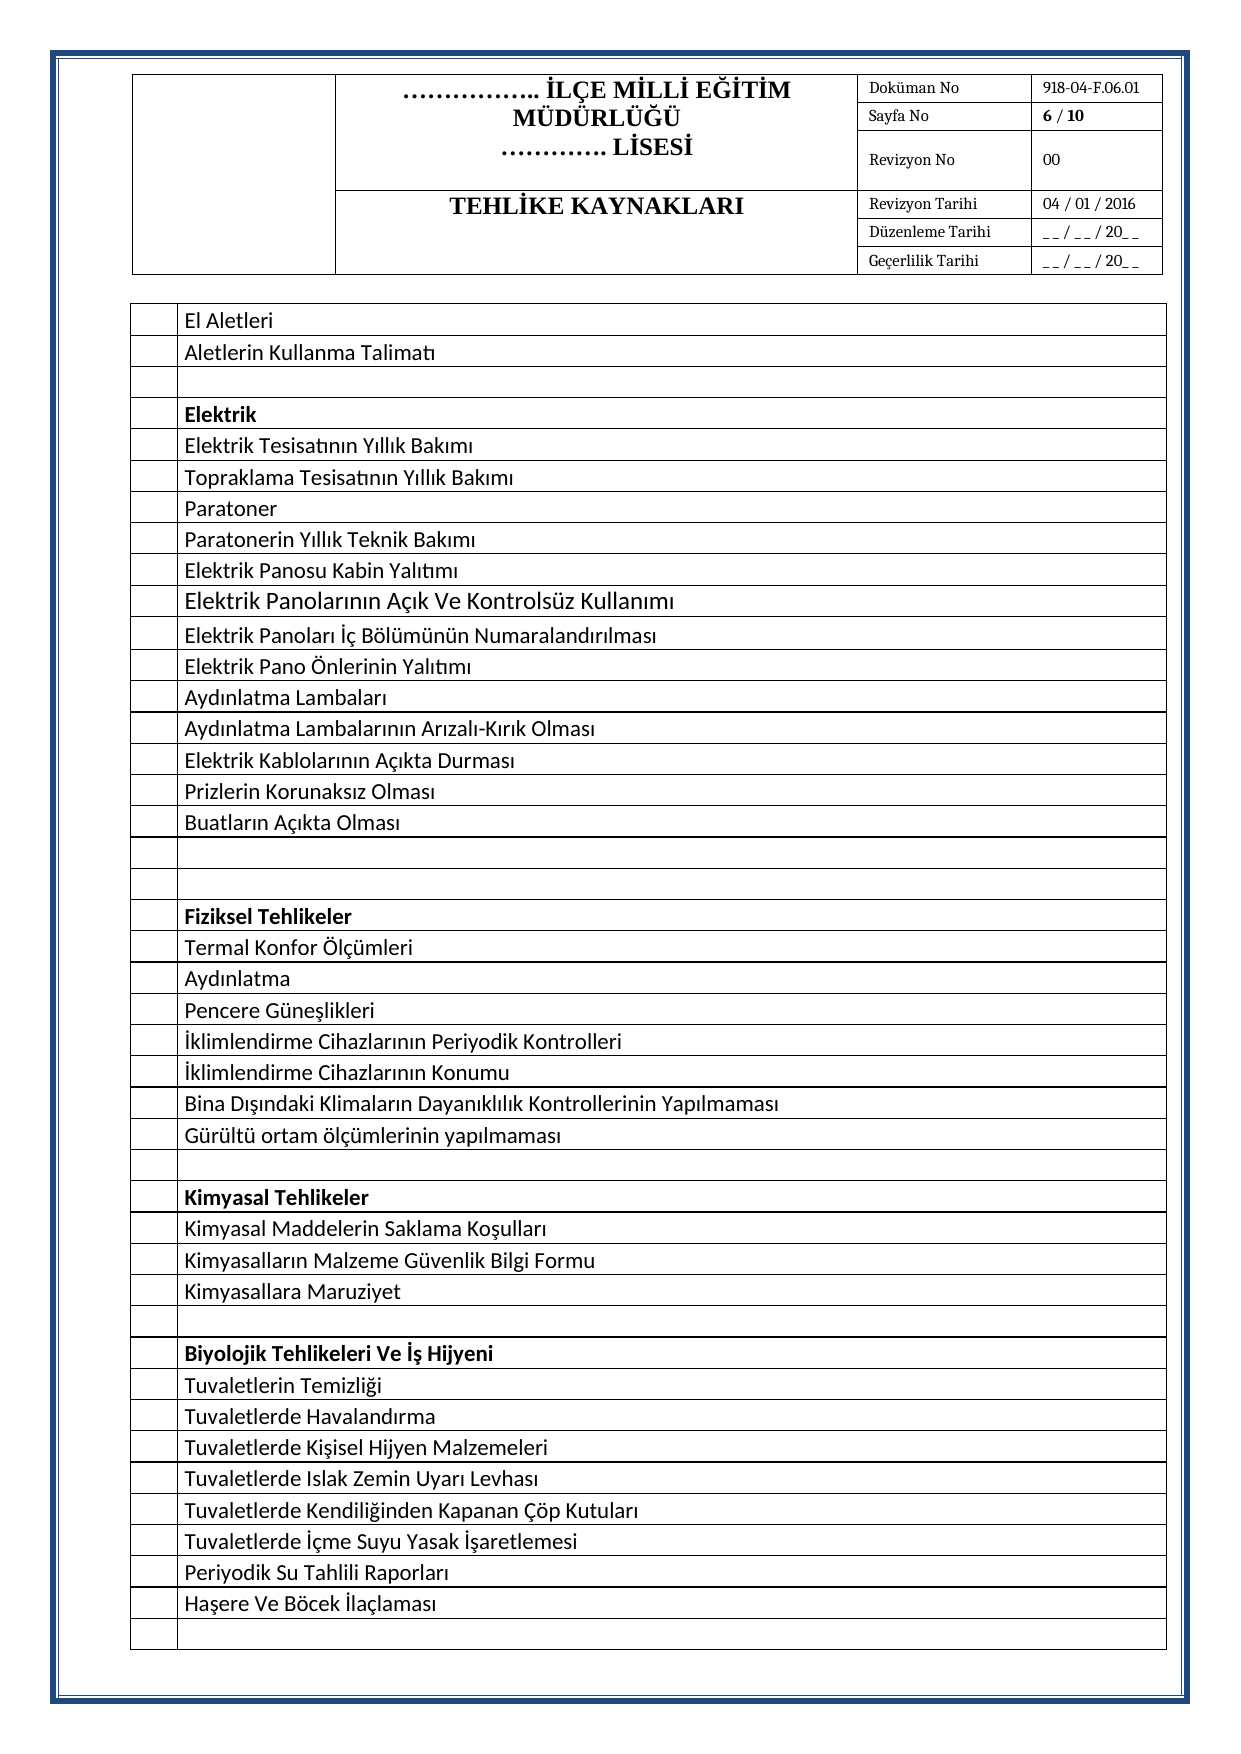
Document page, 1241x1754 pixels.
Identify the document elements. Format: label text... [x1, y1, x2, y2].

table_cell [131, 586, 177, 616]
table_cell Haşere Ve Böcek İlaçlaması [178, 1588, 1166, 1618]
table_cell [131, 1431, 177, 1461]
table_cell [131, 1213, 177, 1243]
table_cell [131, 838, 177, 868]
table_cell [131, 775, 177, 805]
table_cell Kimyasallara Maruziyet [178, 1275, 1166, 1305]
table_cell [131, 1306, 177, 1336]
table_cell Pencere Güneşlikleri [178, 994, 1166, 1024]
table_cell [131, 1525, 177, 1555]
table_cell [131, 1119, 177, 1149]
table_cell [131, 398, 177, 428]
table_cell [131, 650, 177, 680]
table_cell [131, 713, 177, 743]
table_cell Elektrik Panolarının Açık Ve Kontrolsüz Kullanımı [178, 586, 1166, 616]
table_cell [131, 900, 177, 930]
table_cell Paratoner [178, 492, 1166, 522]
table_cell Gürültü ortam ölçümlerinin yapılmaması [178, 1119, 1166, 1149]
table_cell Topraklama Tesisatının Yıllık Bakımı [178, 461, 1166, 491]
table_cell [131, 1181, 177, 1211]
table_cell [131, 806, 177, 836]
table_cell El Aletleri [178, 304, 1166, 334]
table_cell [131, 869, 177, 899]
table_cell Biyolojik Tehlikeleri Ve İş Hijyeni [178, 1338, 1166, 1368]
table_cell Tuvaletlerde Islak Zemin Uyarı Levhası [178, 1463, 1166, 1493]
table_cell Kimyasal Tehlikeler [178, 1181, 1166, 1211]
table_cell Aydınlatma [178, 963, 1166, 993]
table_cell [131, 1369, 177, 1399]
table_cell Bina Dışındaki Klimaların Dayanıklılık Kontrollerinin Yapılmaması [178, 1088, 1166, 1118]
table_cell Tuvaletlerde Kendiliğinden Kapanan Çöp Kutuları [178, 1494, 1166, 1524]
table_cell Aydınlatma Lambalarının Arızalı-Kırık Olması [178, 713, 1166, 743]
table_cell Fiziksel Tehlikeler [178, 900, 1166, 930]
table_cell [131, 492, 177, 522]
table_cell [131, 681, 177, 711]
table_cell Termal Konfor Ölçümleri [178, 931, 1166, 961]
table_cell [131, 617, 177, 649]
table_cell Tuvaletlerde Kişisel Hijyen Malzemeleri [178, 1431, 1166, 1461]
table_cell Elektrik [178, 398, 1166, 428]
table_cell [131, 1056, 177, 1086]
table_cell [131, 1088, 177, 1118]
table_cell [131, 367, 177, 397]
table_cell Kimyasalların Malzeme Güvenlik Bilgi Formu [178, 1244, 1166, 1274]
table_cell İklimlendirme Cihazlarının Periyodik Kontrolleri [178, 1025, 1166, 1055]
table_cell [131, 963, 177, 993]
table_cell [131, 554, 177, 584]
table_cell İklimlendirme Cihazlarının Konumu [178, 1056, 1166, 1086]
table_cell [131, 1556, 177, 1586]
table_cell [131, 1244, 177, 1274]
table_cell [131, 744, 177, 774]
table_cell [131, 1338, 177, 1368]
table_cell [131, 1463, 177, 1493]
table_cell Elektrik Panosu Kabin Yalıtımı [178, 554, 1166, 584]
table_cell Tuvaletlerde Havalandırma [178, 1400, 1166, 1430]
table_cell [131, 304, 177, 334]
table_cell Aletlerin Kullanma Talimatı [178, 336, 1166, 366]
table_cell [178, 1619, 1166, 1649]
table_cell Kimyasal Maddelerin Saklama Koşulları [178, 1213, 1166, 1243]
table_cell Tuvaletlerde İçme Suyu Yasak İşaretlemesi [178, 1525, 1166, 1555]
table_cell [131, 1400, 177, 1430]
table_cell Periyodik Su Tahlili Raporları [178, 1556, 1166, 1586]
table_cell Elektrik Tesisatının Yıllık Bakımı [178, 429, 1166, 459]
table_cell [131, 429, 177, 459]
table_cell Paratonerin Yıllık Teknik Bakımı [178, 523, 1166, 553]
table_cell Elektrik Panoları İç Bölümünün Numaralandırılması [178, 617, 1166, 649]
table_cell [131, 1619, 177, 1649]
table_cell [131, 931, 177, 961]
table_cell [131, 461, 177, 491]
table_cell [131, 1494, 177, 1524]
table_cell [131, 1588, 177, 1618]
table_cell [131, 1025, 177, 1055]
table_cell [178, 838, 1166, 868]
table_cell Buatların Açıkta Olması [178, 806, 1166, 836]
table_cell [131, 994, 177, 1024]
table_cell Elektrik Kablolarının Açıkta Durması [178, 744, 1166, 774]
table_cell [131, 1150, 177, 1180]
table_cell [131, 523, 177, 553]
table_cell [178, 869, 1166, 899]
table_cell [131, 336, 177, 366]
table_cell Elektrik Pano Önlerinin Yalıtımı [178, 650, 1166, 680]
table_cell Prizlerin Korunaksız Olması [178, 775, 1166, 805]
table_cell Tuvaletlerin Temizliği [178, 1369, 1166, 1399]
table_cell [178, 367, 1166, 397]
table_cell [131, 1275, 177, 1305]
table_cell Aydınlatma Lambaları [178, 681, 1166, 711]
table_cell [178, 1306, 1166, 1336]
table_cell [178, 1150, 1166, 1180]
